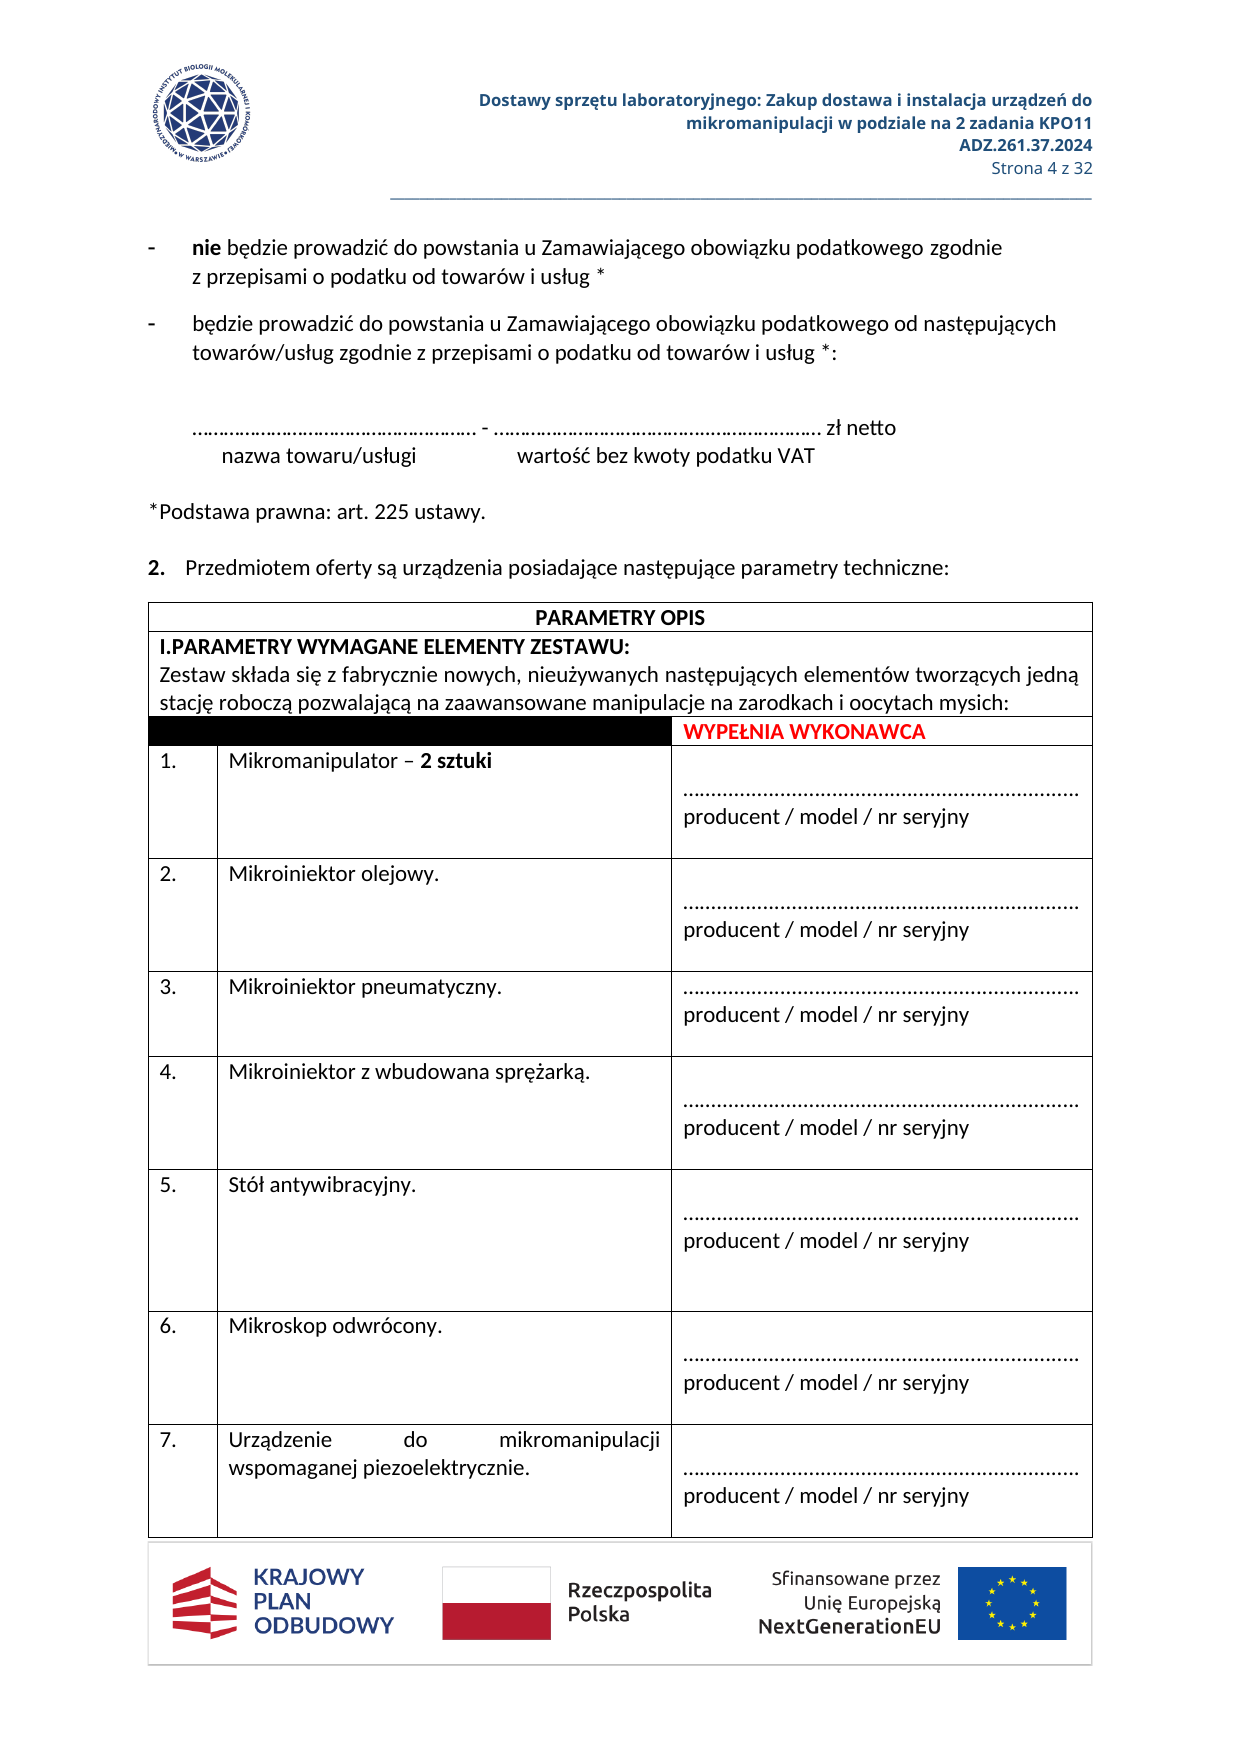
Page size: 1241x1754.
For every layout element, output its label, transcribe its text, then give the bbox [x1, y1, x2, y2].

table_cell ….................................................................. producent / model / nr seryjny [672, 746, 1092, 858]
table_cell 4. [149, 1057, 217, 1169]
list Przedmiotem oferty są urządzenia posiadające następujące parametry techniczne: [148, 553, 1093, 581]
table_cell 2. [149, 859, 217, 971]
table_cell Mikroskop odwrócony. [218, 1312, 671, 1424]
text nazwa towaru/usługi wartość bez kwoty podatku VAT [192, 441, 1093, 469]
table_cell [149, 717, 671, 745]
text ……………………………………………… - …………………………………..………………… zł netto [192, 413, 1093, 441]
table_cell ….................................................................. producent / model / nr seryjny [672, 972, 1092, 1056]
table_cell Mikroiniektor olejowy. [218, 859, 671, 971]
table_cell Mikroiniektor z wbudowana sprężarką. [218, 1057, 671, 1169]
table_cell Mikroiniektor pneumatyczny. [218, 972, 671, 1056]
table_cell I.PARAMETRY WYMAGANE ELEMENTY ZESTAWU: Zestaw składa się z fabrycznie nowych, nieużywanych następujących elementów tworzących jedną stację roboczą pozwalającą na zaawansowane manipulacje na zarodkach i oocytach mysich: [149, 632, 1092, 716]
table_cell Stół antywibracyjny. [218, 1170, 671, 1311]
table_cell 6. [149, 1312, 217, 1424]
table_cell WYPEŁNIA WYKONAWCA [672, 717, 1092, 745]
picture [151, 61, 254, 165]
table_cell ….................................................................. producent / model / nr seryjny [672, 859, 1092, 971]
table_cell ….................................................................. producent / model / nr seryjny [672, 1312, 1092, 1424]
text *Podstawa prawna: art. 225 ustawy. [148, 497, 1093, 525]
table_cell 1. [149, 746, 217, 858]
table_cell ….................................................................. producent / model / nr seryjny [672, 1425, 1092, 1537]
table_cell ….................................................................. producent / model / nr seryjny [672, 1057, 1092, 1169]
table_header PARAMETRY OPIS [149, 603, 1092, 631]
list nie będzie prowadzić do powstania u Zamawiającego obowiązku podatkowego zgodnie z przepisami o podatku od towarów i usług * [148, 233, 1093, 290]
table_cell Urządzenie do mikromanipulacji wspomaganej piezoelektrycznie. [218, 1425, 671, 1537]
table_cell 5. [149, 1170, 217, 1311]
table_cell 7. [149, 1425, 217, 1537]
table_cell Mikromanipulator – 2 sztuki [218, 746, 671, 858]
list będzie prowadzić do powstania u Zamawiającego obowiązku podatkowego od następujących towarów/usług zgodnie z przepisami o podatku od towarów i usług *: [148, 309, 1093, 366]
table_cell 3. [149, 972, 217, 1056]
table_cell ….................................................................. producent / model / nr seryjny [672, 1170, 1092, 1311]
picture [147, 1541, 1093, 1666]
